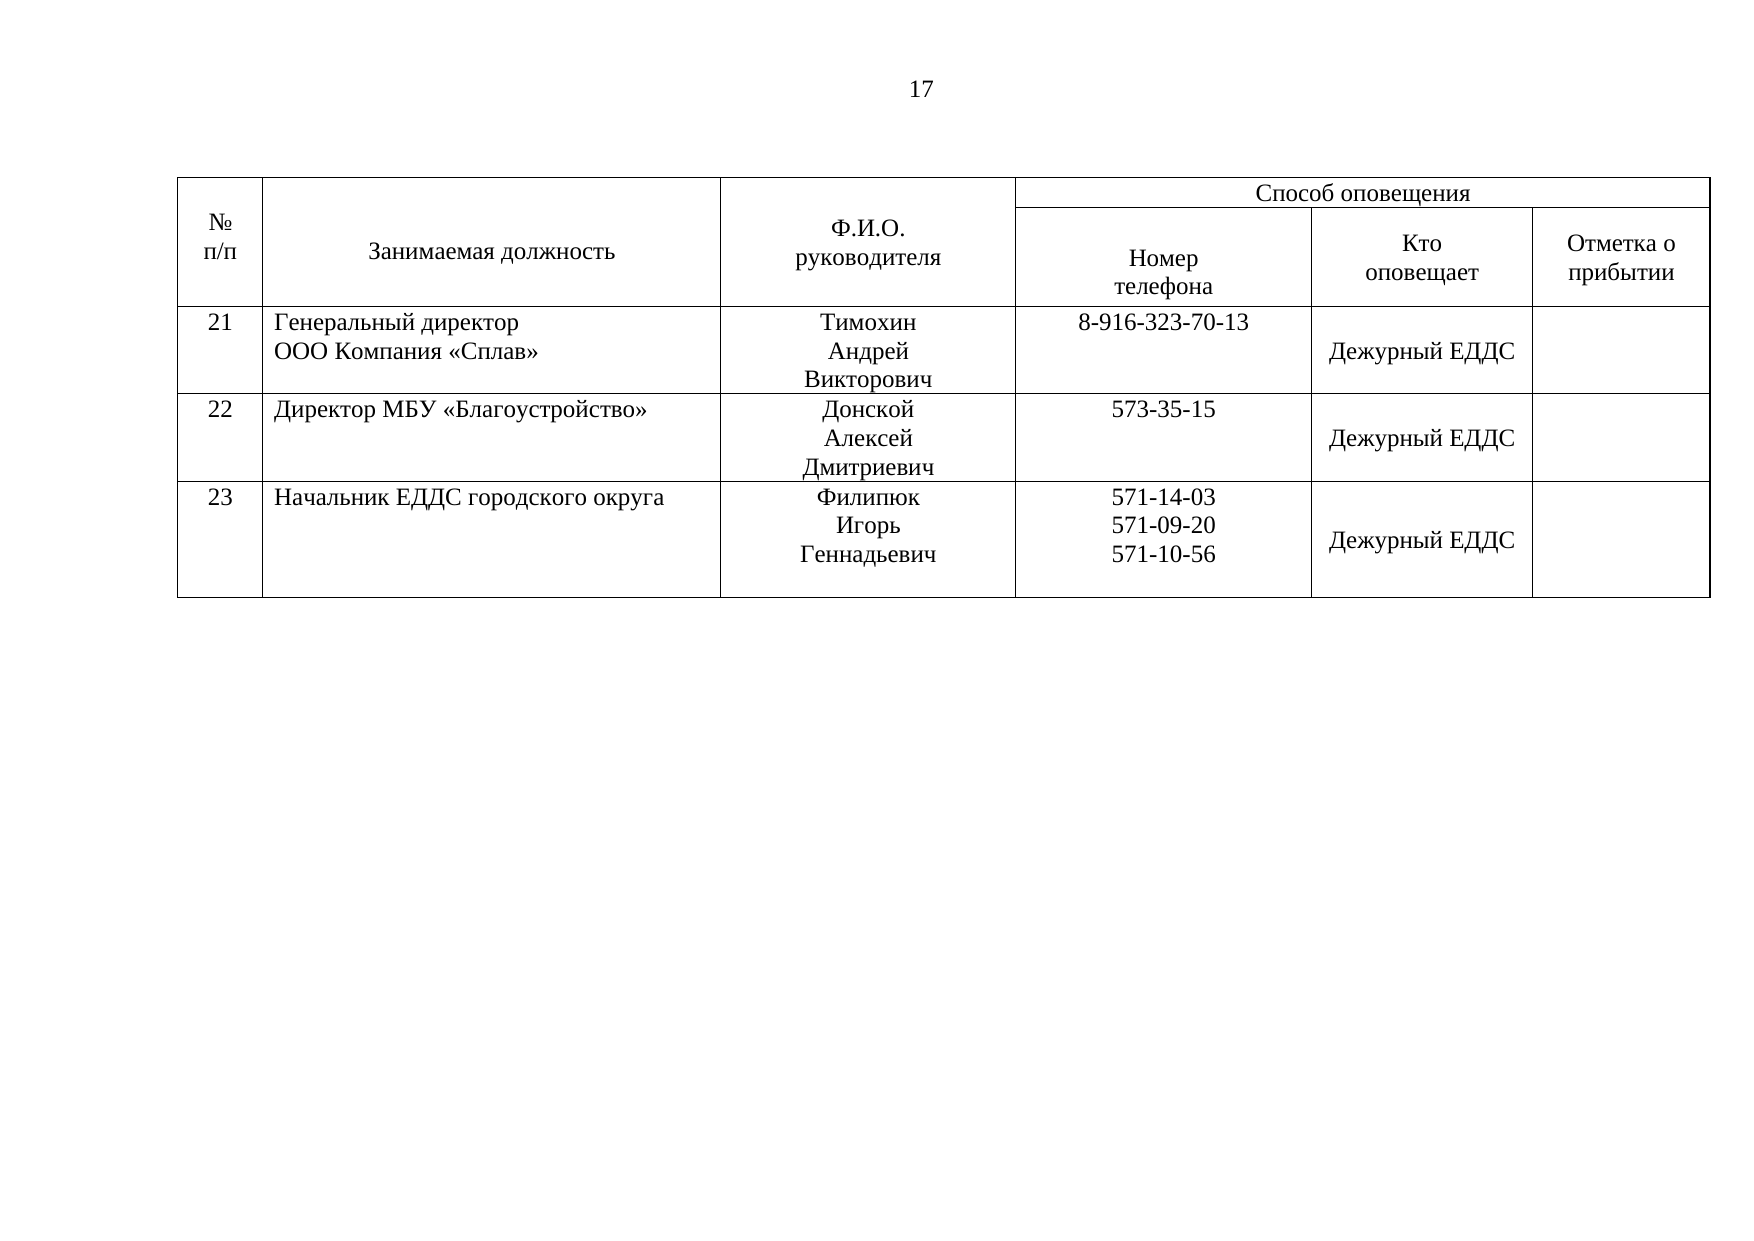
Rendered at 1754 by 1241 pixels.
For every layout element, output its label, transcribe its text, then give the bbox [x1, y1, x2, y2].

table_cell Генеральный директор ООО Компания «Сплав» [263, 307, 720, 393]
table_cell Дежурный ЕДДС [1312, 482, 1532, 597]
table_header Занимаемая должность [263, 178, 720, 306]
table_cell Номер телефона [1016, 208, 1311, 306]
table_cell 21 [178, 307, 262, 393]
table_cell Дежурный ЕДДС [1312, 307, 1532, 393]
table_header Ф.И.О. руководителя [721, 178, 1015, 306]
table_header № п/п [178, 178, 262, 306]
table_cell 571-14-03 571-09-20 571-10-56 [1016, 482, 1311, 597]
table_cell 23 [178, 482, 262, 597]
table_cell Тимохин Андрей Викторович [721, 307, 1015, 393]
table_cell Директор МБУ «Благоустройство» [263, 394, 720, 481]
table_cell 22 [178, 394, 262, 481]
table_header Способ оповещения [1016, 178, 1709, 207]
table_cell Начальник ЕДДС городского округа [263, 482, 720, 597]
table_cell Донской Алексей Дмитриевич [721, 394, 1015, 481]
table_cell Отметка о прибытии [1533, 208, 1709, 306]
table_cell 8-916-323-70-13 [1016, 307, 1311, 393]
table_cell [1533, 394, 1709, 481]
table_cell Дежурный ЕДДС [1312, 394, 1532, 481]
table_cell [1533, 307, 1709, 393]
table_cell [1533, 482, 1709, 597]
table_cell Филипюк Игорь Геннадьевич [721, 482, 1015, 597]
table_cell Кто оповещает [1312, 208, 1532, 306]
table_cell 573-35-15 [1016, 394, 1311, 481]
